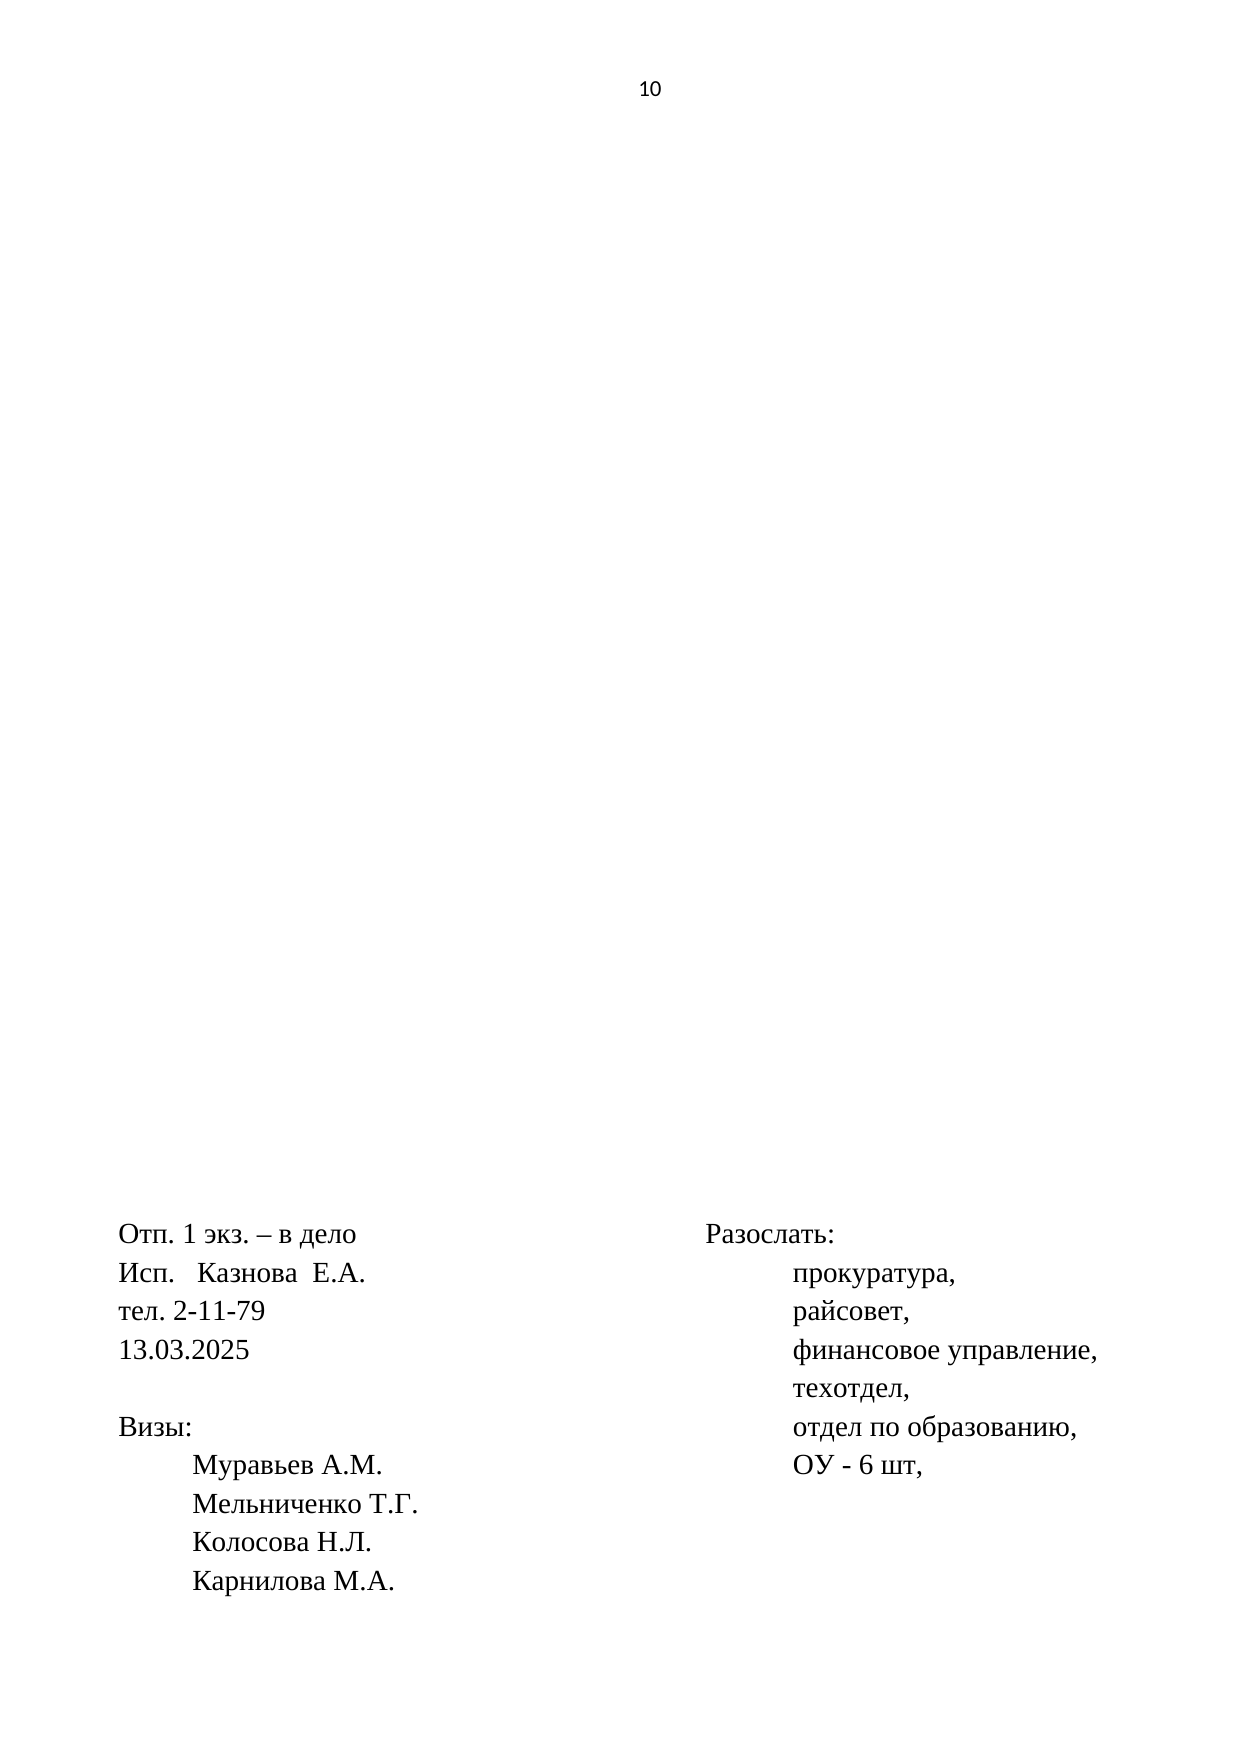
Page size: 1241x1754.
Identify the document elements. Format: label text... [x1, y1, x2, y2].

table_header Разослать: прокуратура, райсовет, финансовое управление, техотдел, отдел по образованию, ОУ - 6 шт, [694, 600, 1181, 1601]
table_header Отп. 1 экз. – в дело Исп. Казнова Е.А. тел. 2-11-79 13.03.2025 Визы: Муравьев А.М. Мельниченко Т.Г. Колосова Н.Л. Карнилова М.А. [107, 600, 694, 1601]
